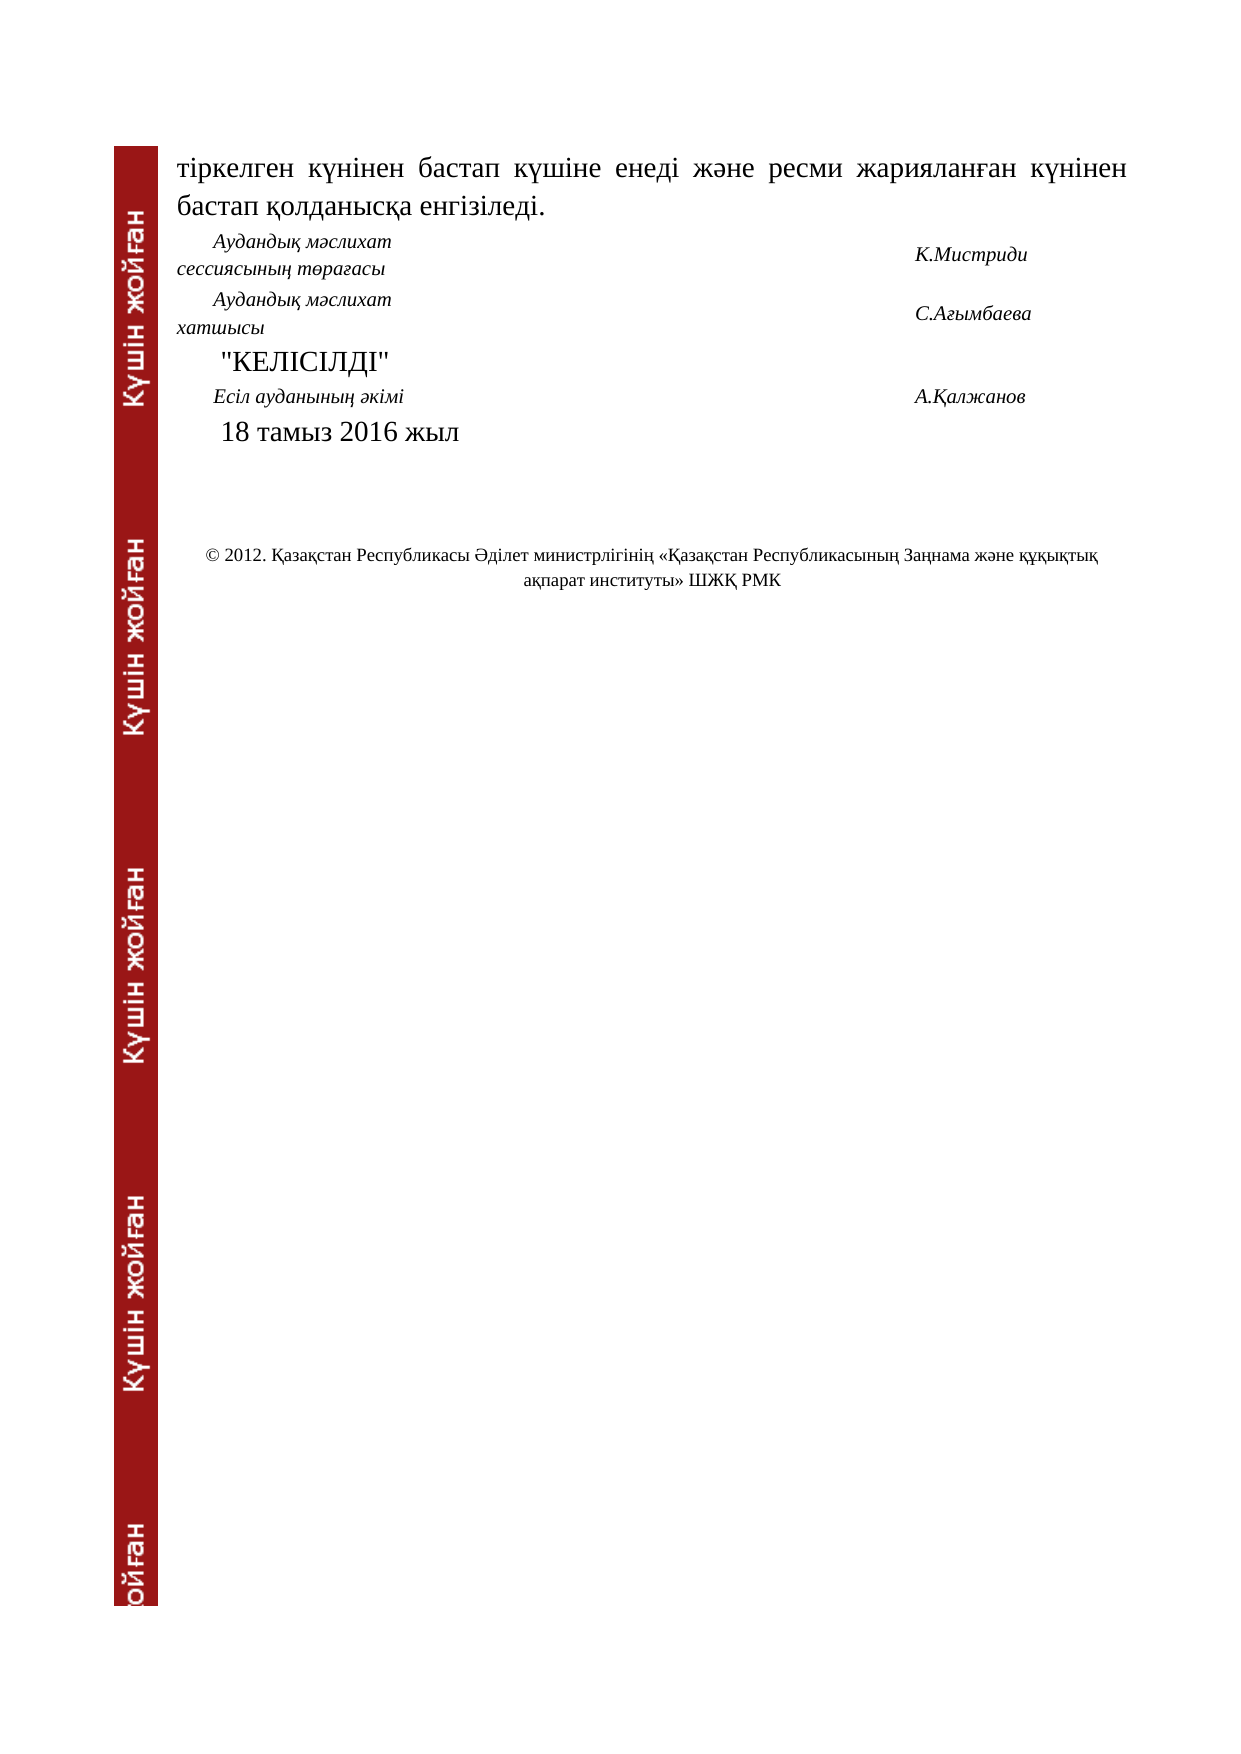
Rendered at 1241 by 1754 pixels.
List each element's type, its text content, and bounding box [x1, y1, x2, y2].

table_header Аудандық мәслихат сессиясының төрағасы [101, 227, 913, 286]
table_header К.Мистриди [913, 227, 1240, 286]
picture [114, 378, 158, 383]
table_cell С.Ағымбаева [913, 286, 1240, 344]
text © 2012. Қазақстан Республикасы Әділет министрлігінің «Қазақстан Республикасының Заңнама және құқықтық ақпарат институты» ШЖҚ РМК [112, 544, 1128, 591]
picture [114, 222, 158, 227]
picture [114, 447, 158, 544]
text "КЕЛІСІЛДІ" [112, 344, 1128, 378]
table_header Есіл ауданының әкімі [101, 383, 913, 414]
table_cell Аудандық мәслихат хатшысы [101, 286, 913, 344]
text 18 тамыз 2016 жыл [112, 414, 1128, 447]
picture [114, 146, 158, 150]
table_header А.Қалжанов [913, 383, 1240, 414]
picture [114, 591, 158, 1606]
